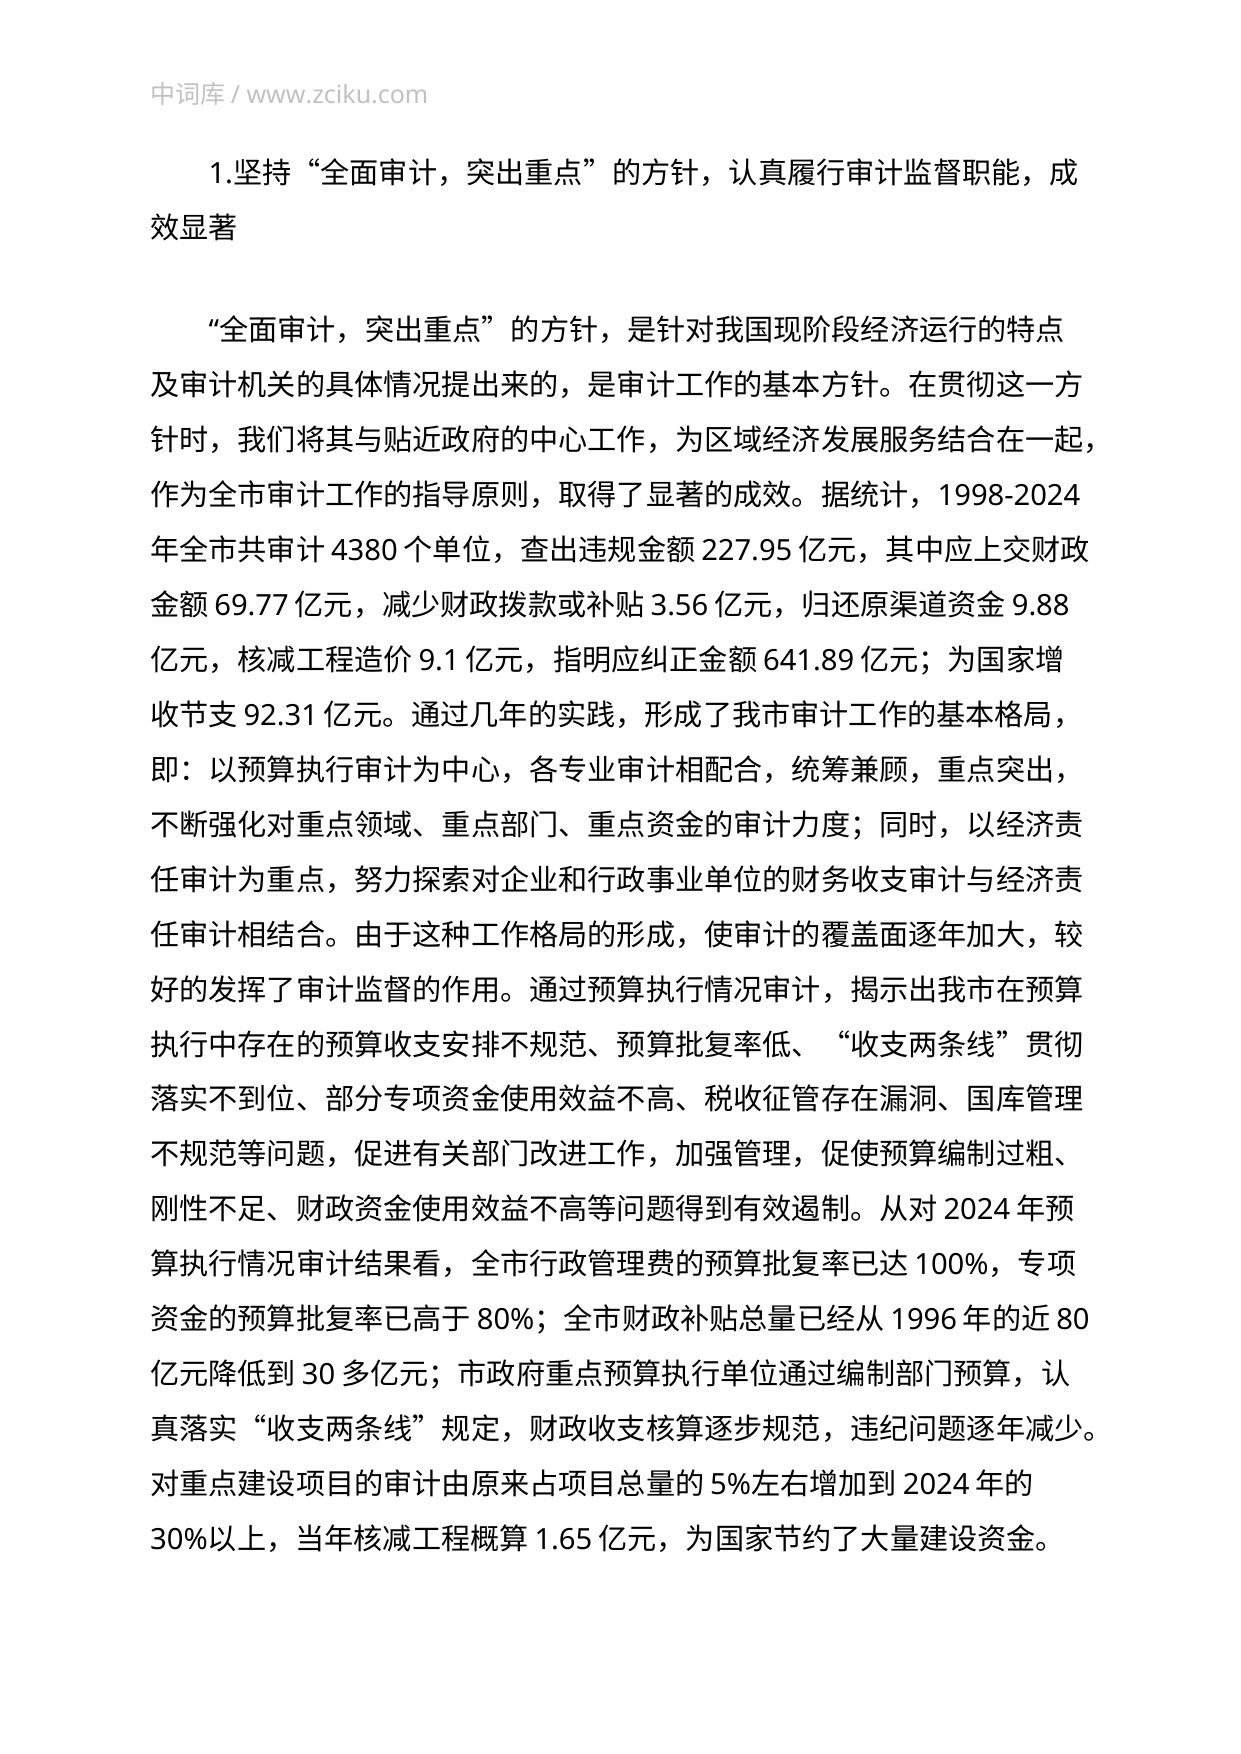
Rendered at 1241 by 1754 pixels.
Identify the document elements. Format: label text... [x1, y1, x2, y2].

text “全面审计，突出重点”的方针，是针对我国现阶段经济运行的特点及审计机关的具体情况提出来的，是审计工作的基本方针。在贯彻这一方针时，我们将其与贴近政府的中心工作，为区域经济发展服务结合在一起，作为全市审计工作的指导原则，取得了显著的成效。据统计，1998-2024年全市共审计4380个单位，查出违规金额227.95亿元，其中应上交财政金额69.77亿元，减少财政拨款或补贴3.56亿元，归还原渠道资金9.88亿元，核减工程造价9.1亿元，指明应纠正金额641.89亿元；为国家增收节支92.31亿元。通过几年的实践，形成了我市审计工作的基本格局，即：以预算执行审计为中心，各专业审计相配合，统筹兼顾，重点突出，不断强化对重点领域、重点部门、重点资金的审计力度；同时，以经济责任审计为重点，努力探索对企业和行政事业单位的财务收支审计与经济责任审计相结合。由于这种工作格局的形成，使审计的覆盖面逐年加大，较好的发挥了审计监督的作用。通过预算执行情况审计，揭示出我市在预算执行中存在的预算收支安排不规范、预算批复率低、“收支两条线”贯彻落实不到位、部分专项资金使用效益不高、税收征管存在漏洞、国库管理不规范等问题，促进有关部门改进工作，加强管理，促使预算编制过粗、刚性不足、财政资金使用效益不高等问题得到有效遏制。从对2024年预算执行情况审计结果看，全市行政管理费的预算批复率已达100%，专项资金的预算批复率已高于80%；全市财政补贴总量已经从1996年的近80亿元降低到30多亿元；市政府重点预算执行单位通过编制部门预算，认真落实“收支两条线”规定，财政收支核算逐步规范，违纪问题逐年减少。对重点建设项目的审计由原来占项目总量的5%左右增加到2024年的30%以上，当年核减工程概算1.65亿元，为国家节约了大量建设资金。 [150, 307, 1090, 1558]
text 1.坚持“全面审计，突出重点”的方针，认真履行审计监督职能，成效显著 [150, 150, 1090, 247]
